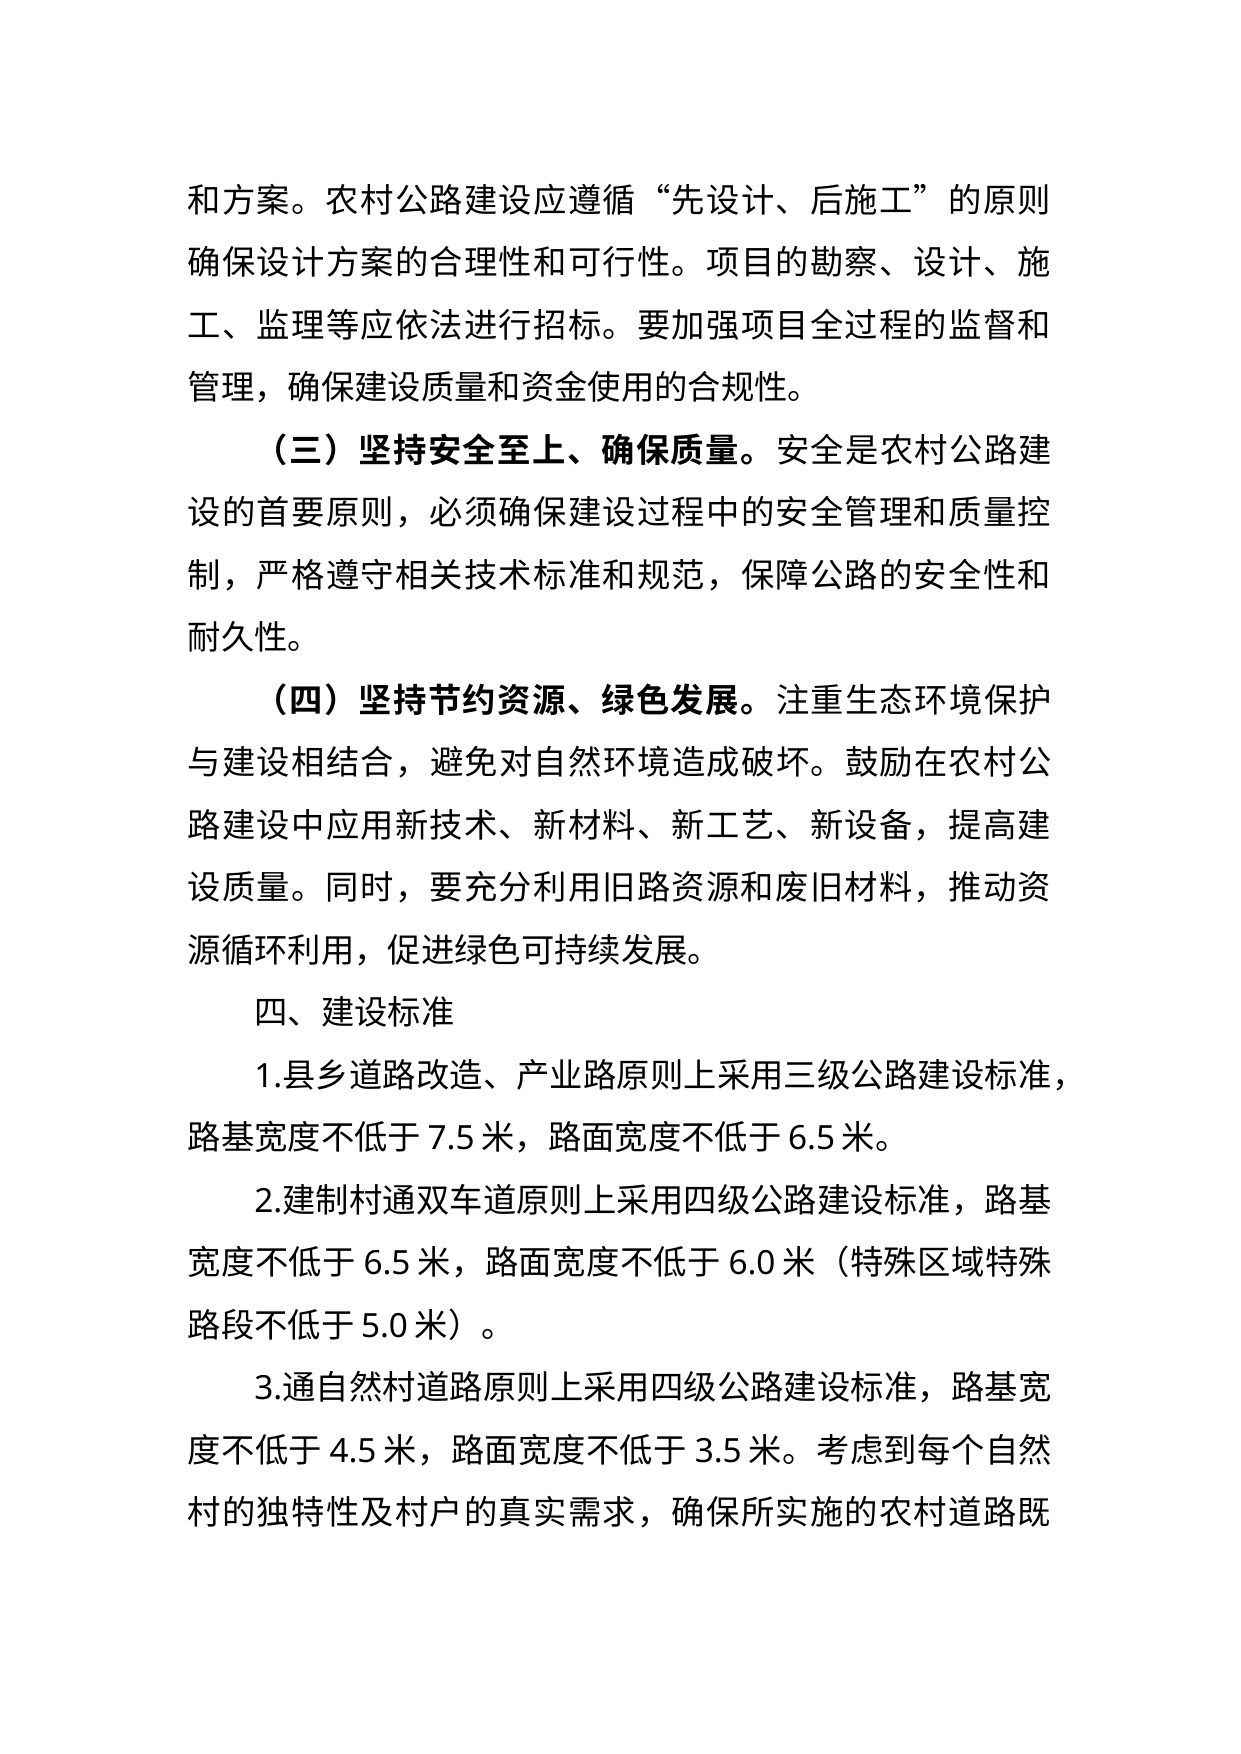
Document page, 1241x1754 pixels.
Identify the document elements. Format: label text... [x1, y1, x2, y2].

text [187, 1349, 1053, 1537]
text 四、建设标准 [187, 974, 1053, 1037]
text 1.县乡道路改造、产业路原则上采用三级公路建设标准，路基宽度不低于7.5米，路面宽度不低于6.5米。 [187, 1037, 1053, 1162]
text （三）坚持安全至上、确保质量。安全是农村公路建设的首要原则，必须确保建设过程中的安全管理和质量控制，严格遵守相关技术标准和规范，保障公路的安全性和耐久性。 [187, 412, 1053, 662]
text 2.建制村通双车道原则上采用四级公路建设标准，路基宽度不低于6.5米，路面宽度不低于6.0米（特殊区域特殊路段不低于5.0米）。 [187, 1162, 1053, 1349]
text （四）坚持节约资源、绿色发展。注重生态环境保护与建设相结合，避免对自然环境造成破坏。鼓励在农村公路建设中应用新技术、新材料、新工艺、新设备，提高建设质量。同时，要充分利用旧路资源和废旧材料，推动资源循环利用，促进绿色可持续发展。 [187, 662, 1053, 974]
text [187, 162, 1053, 412]
